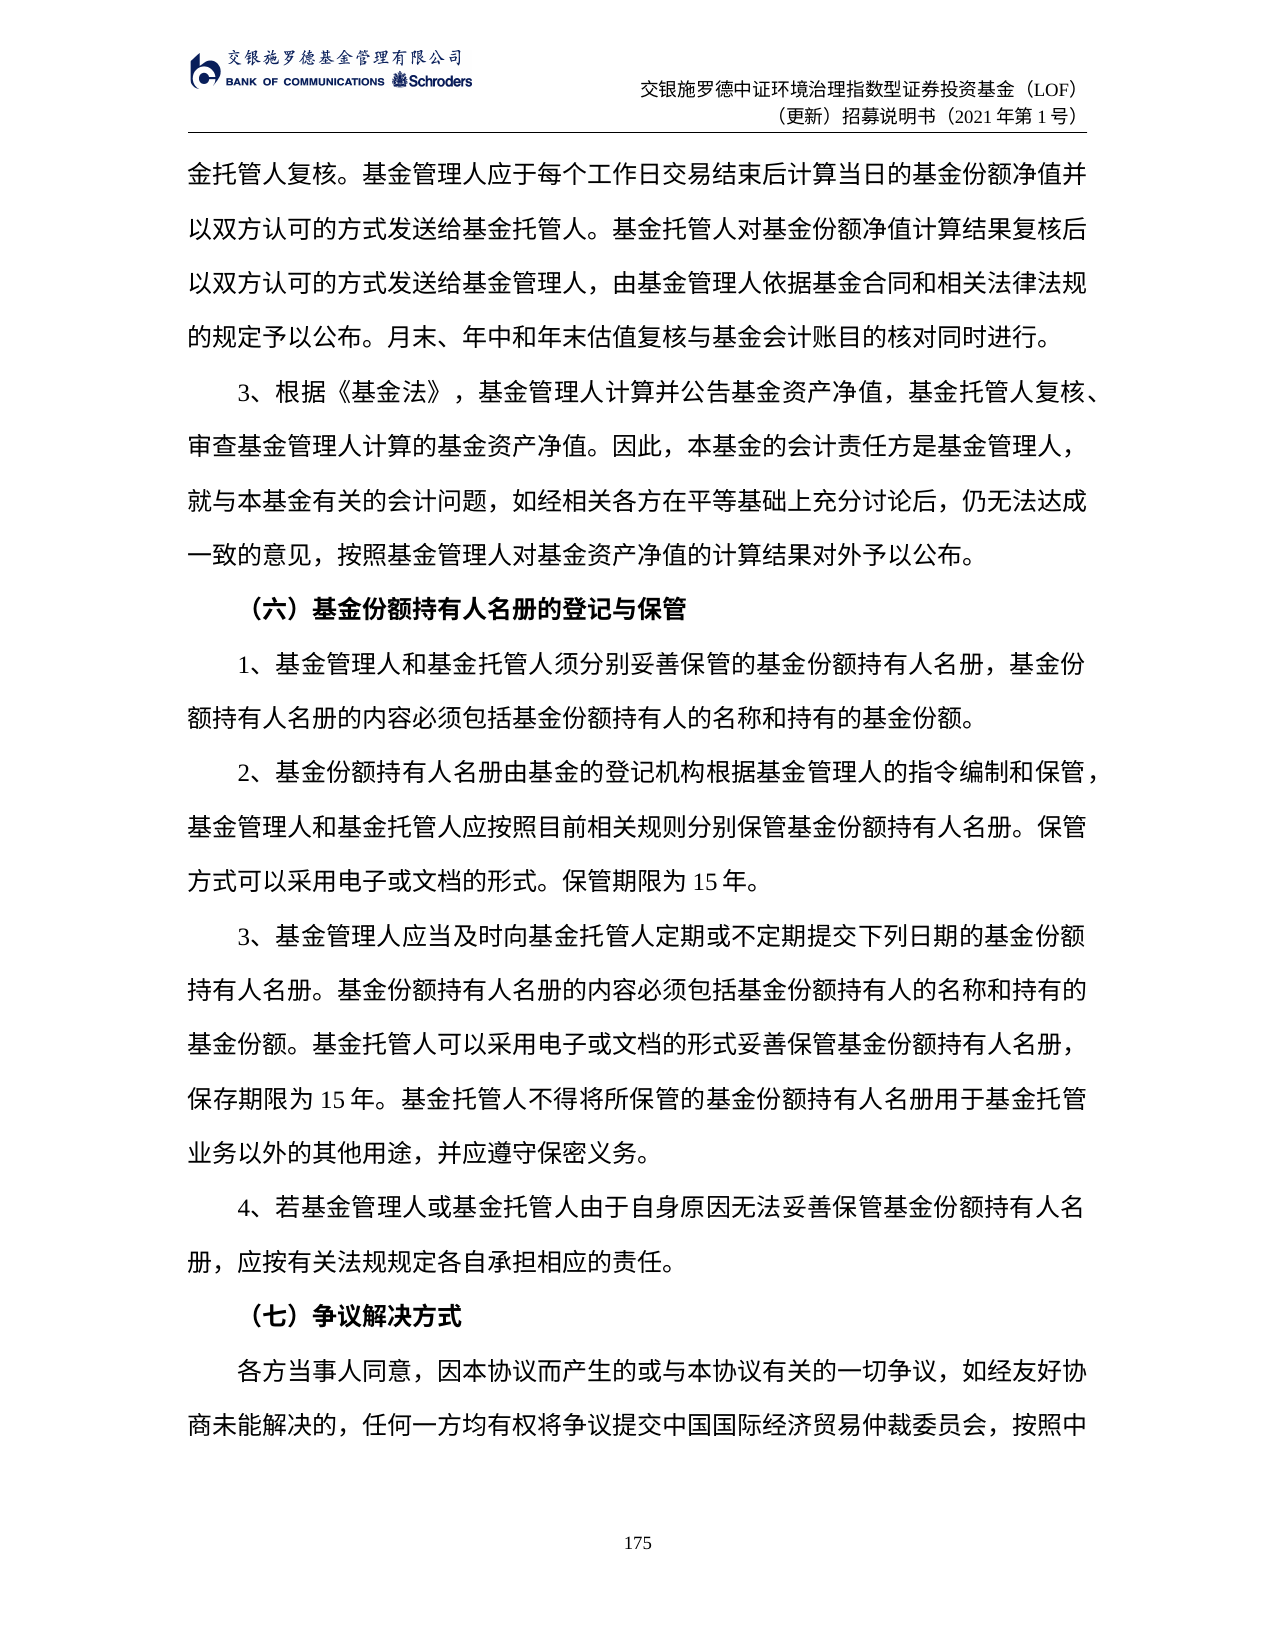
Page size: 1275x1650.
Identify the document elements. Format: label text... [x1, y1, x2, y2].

text （七）争议解决方式 [187, 1297, 1087, 1333]
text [187, 155, 1087, 354]
text 3、基金管理人应当及时向基金托管人定期或不定期提交下列日期的基金份额持有人名册。基金份额持有人名册的内容必须包括基金份额持有人的名称和持有的基金份额。基金托管人可以采用电子或文档的形式妥善保管基金份额持有人名册，保存期限为15年。基金托管人不得将所保管的基金份额持有人名册用于基金托管业务以外的其他用途，并应遵守保密义务。 [187, 916, 1087, 1170]
picture [190, 50, 472, 89]
text 3、根据《基金法》，基金管理人计算并公告基金资产净值，基金托管人复核、审查基金管理人计算的基金资产净值。因此，本基金的会计责任方是基金管理人，就与本基金有关的会计问题，如经相关各方在平等基础上充分讨论后，仍无法达成一致的意见，按照基金管理人对基金资产净值的计算结果对外予以公布。 [187, 372, 1087, 572]
text （六）基金份额持有人名册的登记与保管 [187, 590, 1087, 626]
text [187, 1351, 1087, 1442]
text 4、若基金管理人或基金托管人由于自身原因无法妥善保管基金份额持有人名册，应按有关法规规定各自承担相应的责任。 [187, 1188, 1087, 1278]
text 1、基金管理人和基金托管人须分别妥善保管的基金份额持有人名册，基金份额持有人名册的内容必须包括基金份额持有人的名称和持有的基金份额。 [187, 644, 1087, 735]
text 2、基金份额持有人名册由基金的登记机构根据基金管理人的指令编制和保管，基金管理人和基金托管人应按照目前相关规则分别保管基金份额持有人名册。保管方式可以采用电子或文档的形式。保管期限为15年。 [187, 753, 1087, 898]
